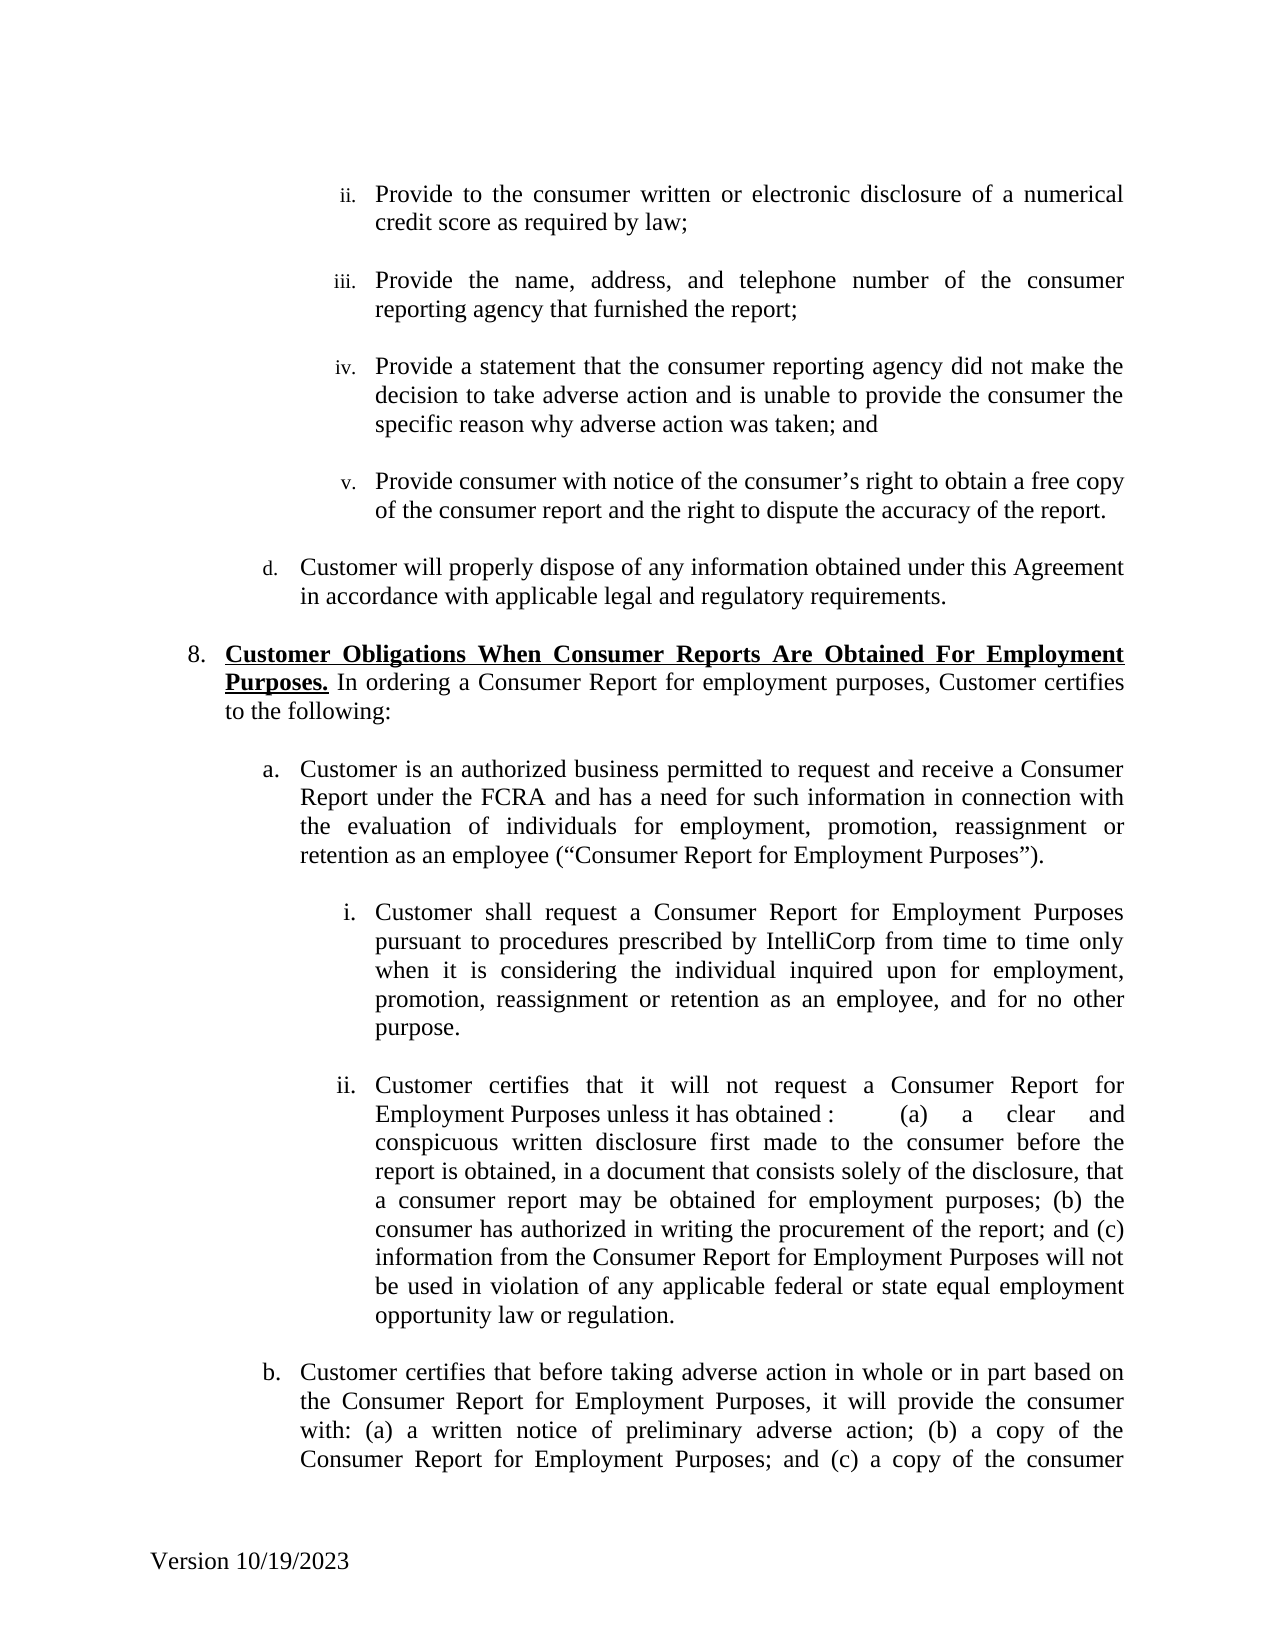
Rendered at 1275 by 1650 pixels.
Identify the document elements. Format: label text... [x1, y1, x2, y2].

list Customer Obligations When Consumer Reports Are Obtained For Employment Purposes. In ordering a Consumer Report for employment purposes, Customer certifies to the following: [187, 639, 1125, 725]
list Customer is an authorized business permitted to request and receive a Consumer Report under the FCRA and has a need for such information in connection with the evaluation of individuals for employment, promotion, reassignment or retention as an employee (“Consumer Report for Employment Purposes”). [262, 754, 1125, 869]
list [262, 1357, 1125, 1472]
list Provide the name, address, and telephone number of the consumer reporting agency that furnished the report; [356, 265, 1125, 322]
list Provide to the consumer written or electronic disclosure of a numerical credit score as required by law; [356, 179, 1125, 236]
list Customer certifies that it will not request a Consumer Report for Employment Purposes unless it has obtained : (a) a clear and conspicuous written disclosure first made to the consumer before the report is obtained, in a document that consists solely of the disclosure, that a consumer report may be obtained for employment purposes; (b) the consumer has authorized in writing the procurement of the report; and (c) information from the Consumer Report for Employment Purposes will not be used in violation of any applicable federal or state equal employment opportunity law or regulation. [356, 1070, 1125, 1329]
list Customer shall request a Consumer Report for Employment Purposes pursuant to procedures prescribed by IntelliCorp from time to time only when it is considering the individual inquired upon for employment, promotion, reassignment or retention as an employee, and for no other purpose. [356, 897, 1125, 1041]
list Customer will properly dispose of any information obtained under this Agreement in accordance with applicable legal and regulatory requirements. [262, 552, 1125, 610]
list Provide consumer with notice of the consumer’s right to obtain a free copy of the consumer report and the right to dispute the accuracy of the report. [356, 466, 1125, 524]
list Provide a statement that the consumer reporting agency did not make the decision to take adverse action and is unable to provide the consumer the specific reason why adverse action was taken; and [356, 351, 1125, 437]
